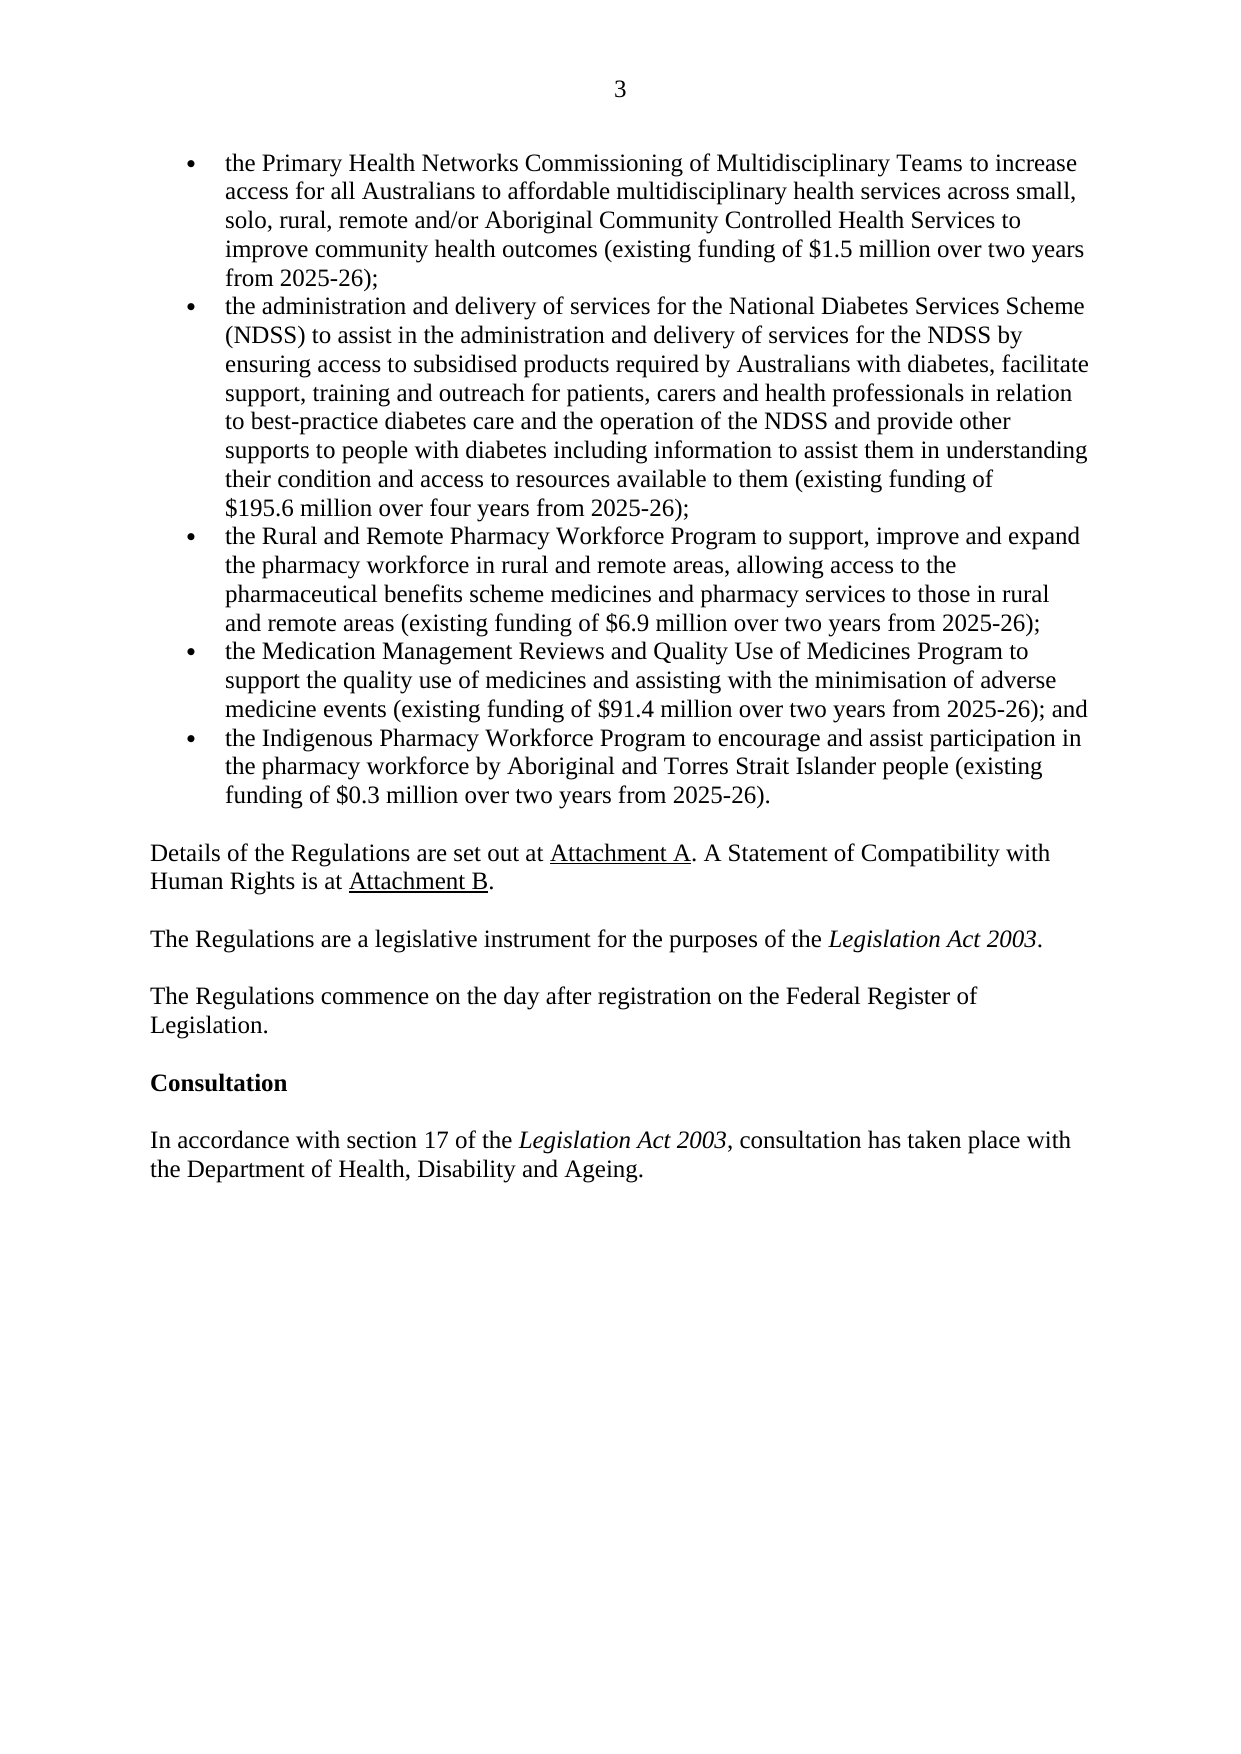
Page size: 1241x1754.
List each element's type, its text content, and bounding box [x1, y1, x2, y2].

list the administration and delivery of services for the National Diabetes Services Scheme (NDSS) to assist in the administration and delivery of services for the NDSS by ensuring access to subsidised products required by Australians with diabetes, facilitate support, training and outreach for patients, carers and health professionals in relation to best-practice diabetes care and the operation of the NDSS and provide other supports to people with diabetes including information to assist them in understanding their condition and access to resources available to them (existing funding of $195.6 million over four years from 2025-26); [187, 291, 1090, 521]
text The Regulations are a legislative instrument for the purposes of the Legislation Act 2003. [150, 924, 1090, 953]
list the Indigenous Pharmacy Workforce Program to encourage and assist participation in the pharmacy workforce by Aboriginal and Torres Strait Islander people (existing funding of $0.3 million over two years from 2025-26). [187, 723, 1090, 809]
text Details of the Regulations are set out at Attachment A. A Statement of Compatibility with Human Rights is at Attachment B. [150, 838, 1090, 895]
text The Regulations commence on the day after registration on the Federal Register of Legislation. [150, 981, 1090, 1039]
text Consultation [150, 1068, 1090, 1096]
text In accordance with section 17 of the Legislation Act 2003, consultation has taken place with the Department of Health, Disability and Ageing. [150, 1125, 1090, 1183]
list the Primary Health Networks Commissioning of Multidisciplinary Teams to increase access for all Australians to affordable multidisciplinary health services across small, solo, rural, remote and/or Aboriginal Community Controlled Health Services to improve community health outcomes (existing funding of $1.5 million over two years from 2025-26); [187, 148, 1090, 291]
list the Rural and Remote Pharmacy Workforce Program to support, improve and expand the pharmacy workforce in rural and remote areas, allowing access to the pharmaceutical benefits scheme medicines and pharmacy services to those in rural and remote areas (existing funding of $6.9 million over two years from 2025-26); [187, 521, 1090, 636]
list the Medication Management Reviews and Quality Use of Medicines Program to support the quality use of medicines and assisting with the minimisation of adverse medicine events (existing funding of $91.4 million over two years from 2025-26); and [187, 636, 1090, 723]
